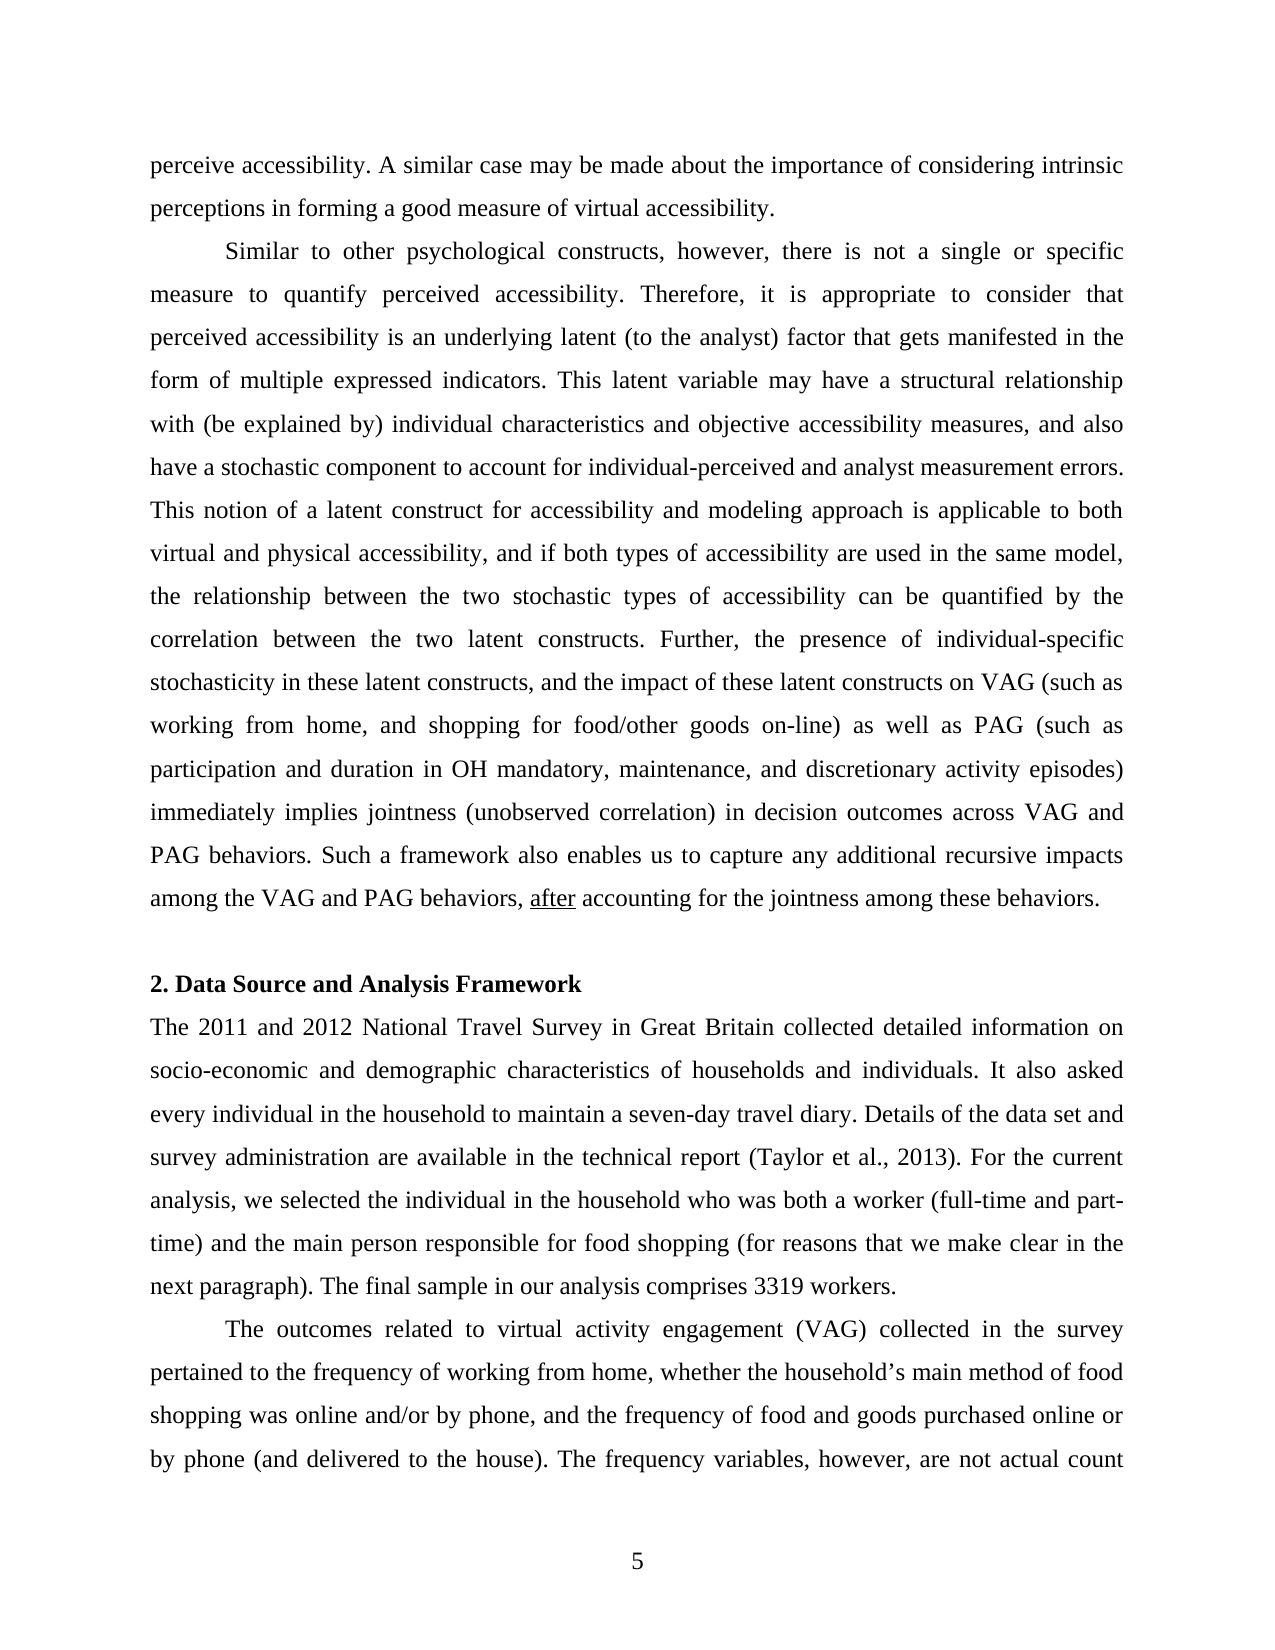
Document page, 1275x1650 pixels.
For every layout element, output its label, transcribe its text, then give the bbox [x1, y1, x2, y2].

text The 2011 and 2012 National Travel Survey in Great Britain collected detailed information on socio-economic and demographic characteristics of households and individuals. It also asked every individual in the household to maintain a seven-day travel diary. Details of the data set and survey administration are available in the technical report (Taylor et al., 2013). For the current analysis, we selected the individual in the household who was both a worker (full-time and part-time) and the main person responsible for food shopping (for reasons that we make clear in the next paragraph). The final sample in our analysis comprises 3319 workers. [150, 1012, 1125, 1300]
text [150, 150, 1125, 222]
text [150, 1314, 1125, 1472]
text Similar to other psychological constructs, however, there is not a single or specific measure to quantify perceived accessibility. Therefore, it is appropriate to consider that perceived accessibility is an underlying latent (to the analyst) factor that gets manifested in the form of multiple expressed indicators. This latent variable may have a structural relationship with (be explained by) individual characteristics and objective accessibility measures, and also have a stochastic component to account for individual-perceived and analyst measurement errors. This notion of a latent construct for accessibility and modeling approach is applicable to both virtual and physical accessibility, and if both types of accessibility are used in the same model, the relationship between the two stochastic types of accessibility can be quantified by the correlation between the two latent constructs. Further, the presence of individual-specific stochasticity in these latent constructs, and the impact of these latent constructs on VAG (such as working from home, and shopping for food/other goods on-line) as well as PAG (such as participation and duration in OH mandatory, maintenance, and discretionary activity episodes) immediately implies jointness (unobserved correlation) in decision outcomes across VAG and PAG behaviors. Such a framework also enables us to capture any additional recursive impacts among the VAG and PAG behaviors, after accounting for the jointness among these behaviors. [150, 236, 1125, 912]
text 2. Data Source and Analysis Framework [150, 969, 1125, 998]
